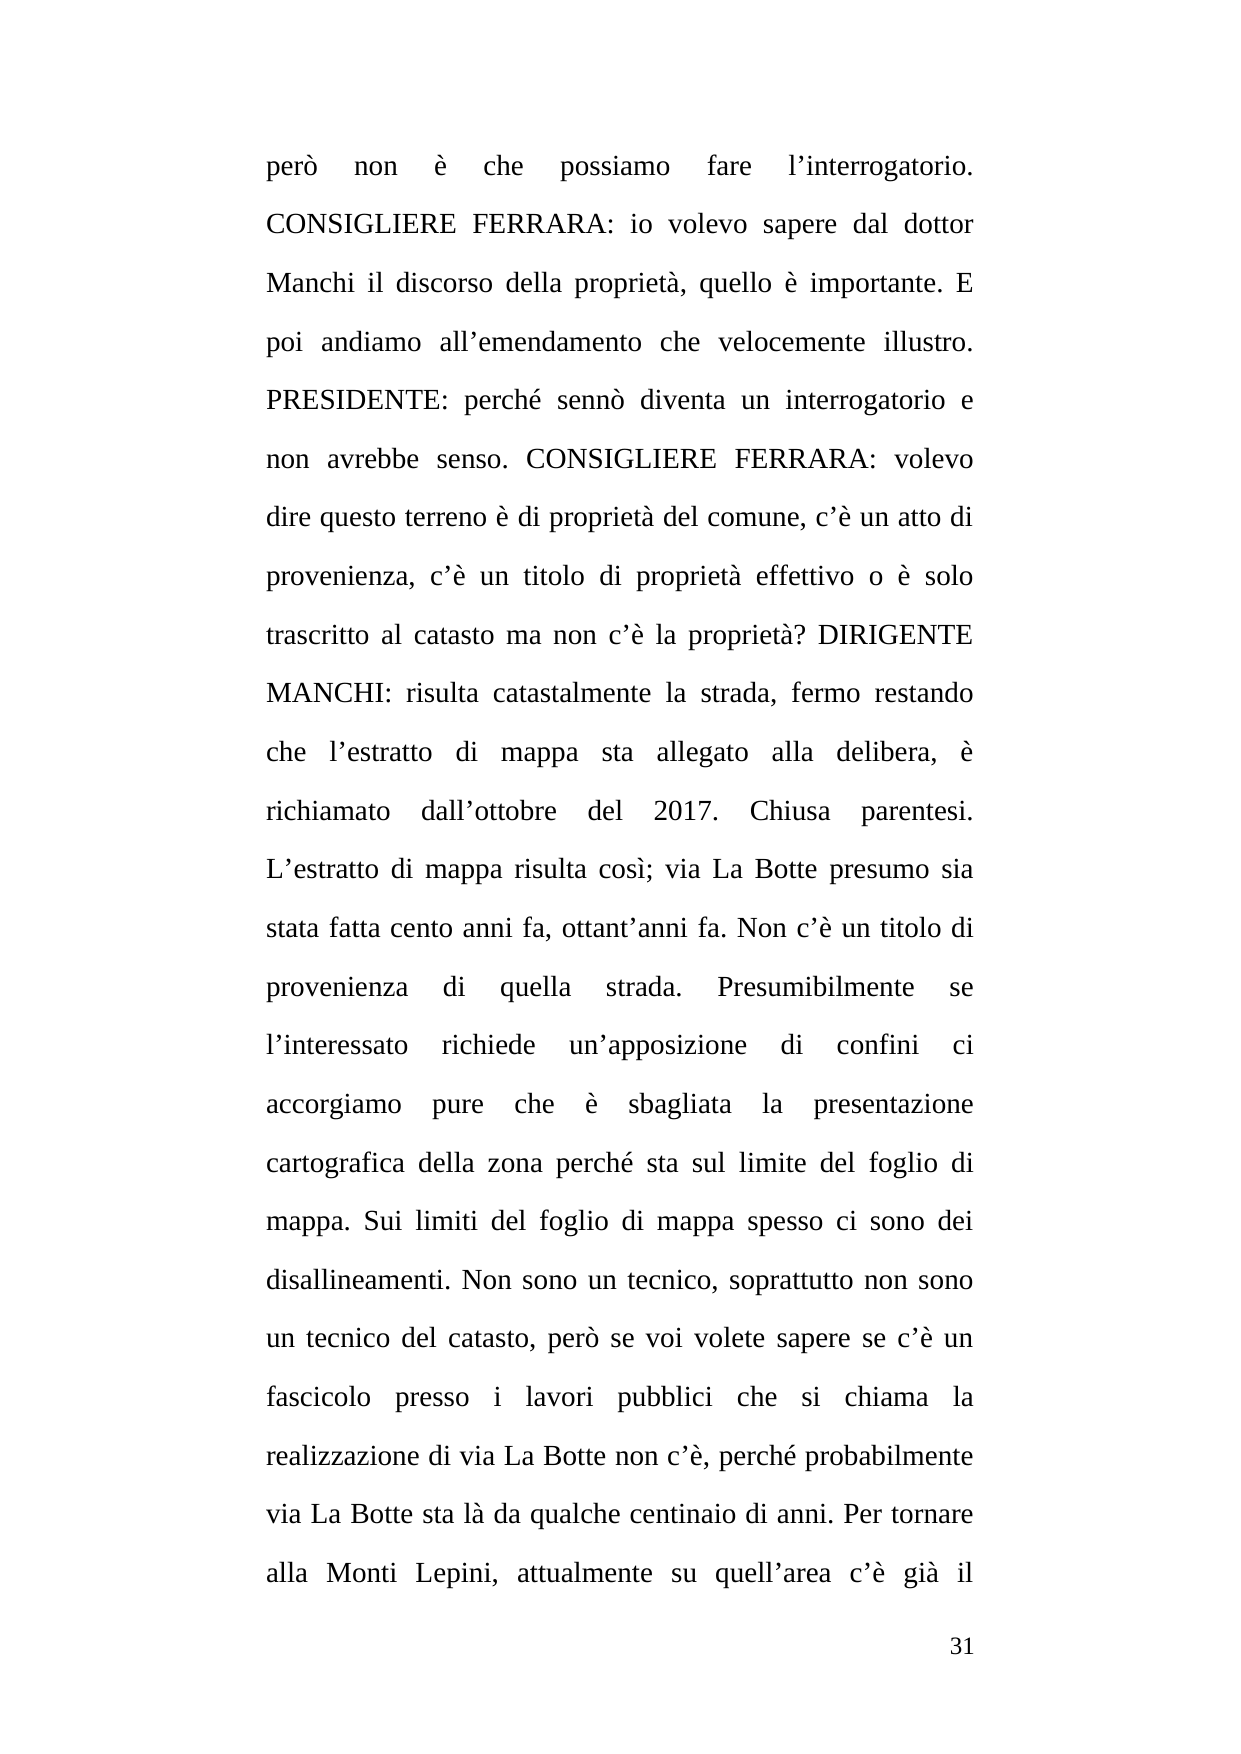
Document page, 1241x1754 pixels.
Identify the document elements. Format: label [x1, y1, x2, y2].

text [266, 148, 974, 1589]
